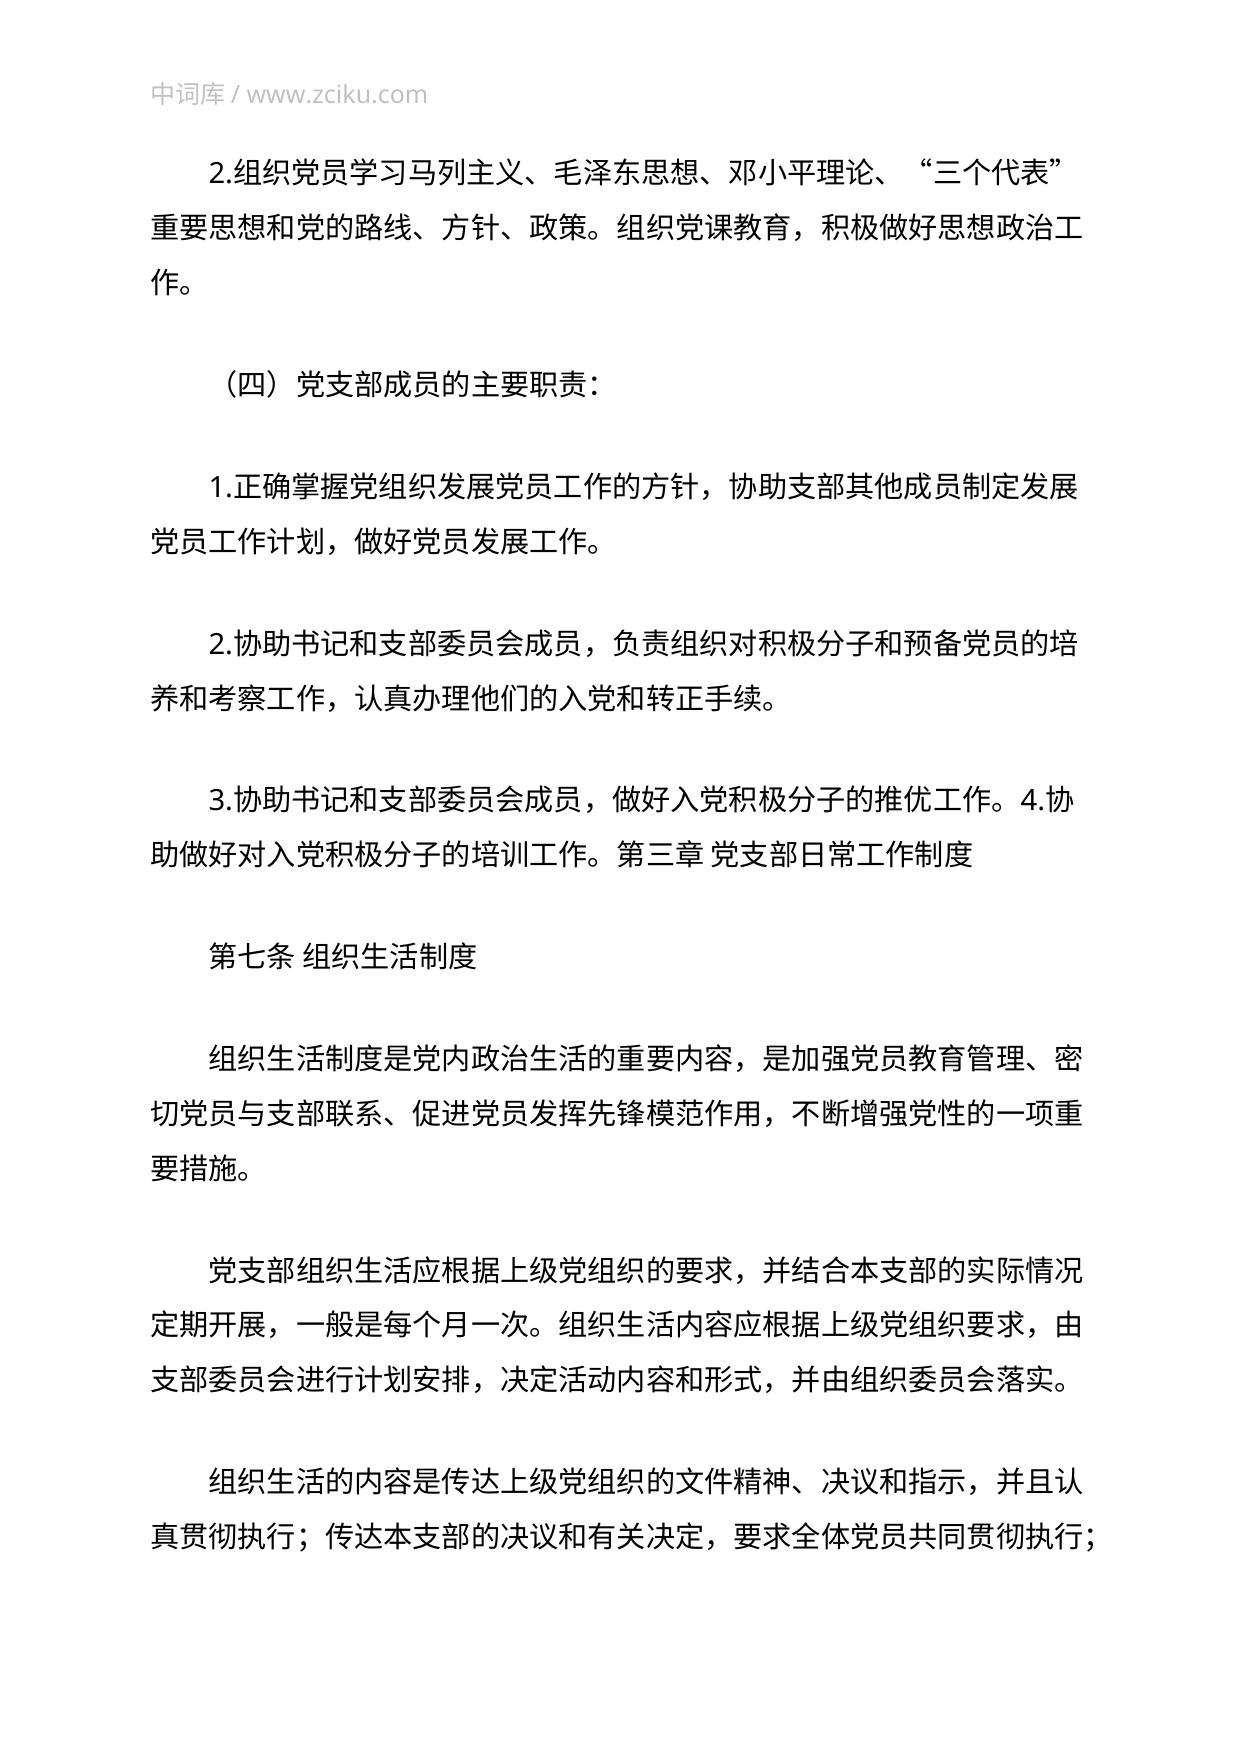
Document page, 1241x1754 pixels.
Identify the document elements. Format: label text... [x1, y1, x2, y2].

text 第七条 组织生活制度 [150, 934, 1090, 976]
text 3.协助书记和支部委员会成员，做好入党积极分子的推优工作。4.协助做好对入党积极分子的培训工作。第三章 党支部日常工作制度 [150, 777, 1090, 874]
text 组织生活制度是党内政治生活的重要内容，是加强党员教育管理、密切党员与支部联系、促进党员发挥先锋模范作用，不断增强党性的一项重要措施。 [150, 1036, 1090, 1188]
text 党支部组织生活应根据上级党组织的要求，并结合本支部的实际情况定期开展，一般是每个月一次。组织生活内容应根据上级党组织要求，由支部委员会进行计划安排，决定活动内容和形式，并由组织委员会落实。 [150, 1247, 1090, 1399]
text （四）党支部成员的主要职责： [150, 362, 1090, 404]
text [150, 1459, 1090, 1556]
text 2.组织党员学习马列主义、毛泽东思想、邓小平理论、“三个代表”重要思想和党的路线、方针、政策。组织党课教育，积极做好思想政治工作。 [150, 150, 1090, 302]
text 1.正确掌握党组织发展党员工作的方针，协助支部其他成员制定发展党员工作计划，做好党员发展工作。 [150, 463, 1090, 561]
text 2.协助书记和支部委员会成员，负责组织对积极分子和预备党员的培养和考察工作，认真办理他们的入党和转正手续。 [150, 620, 1090, 717]
